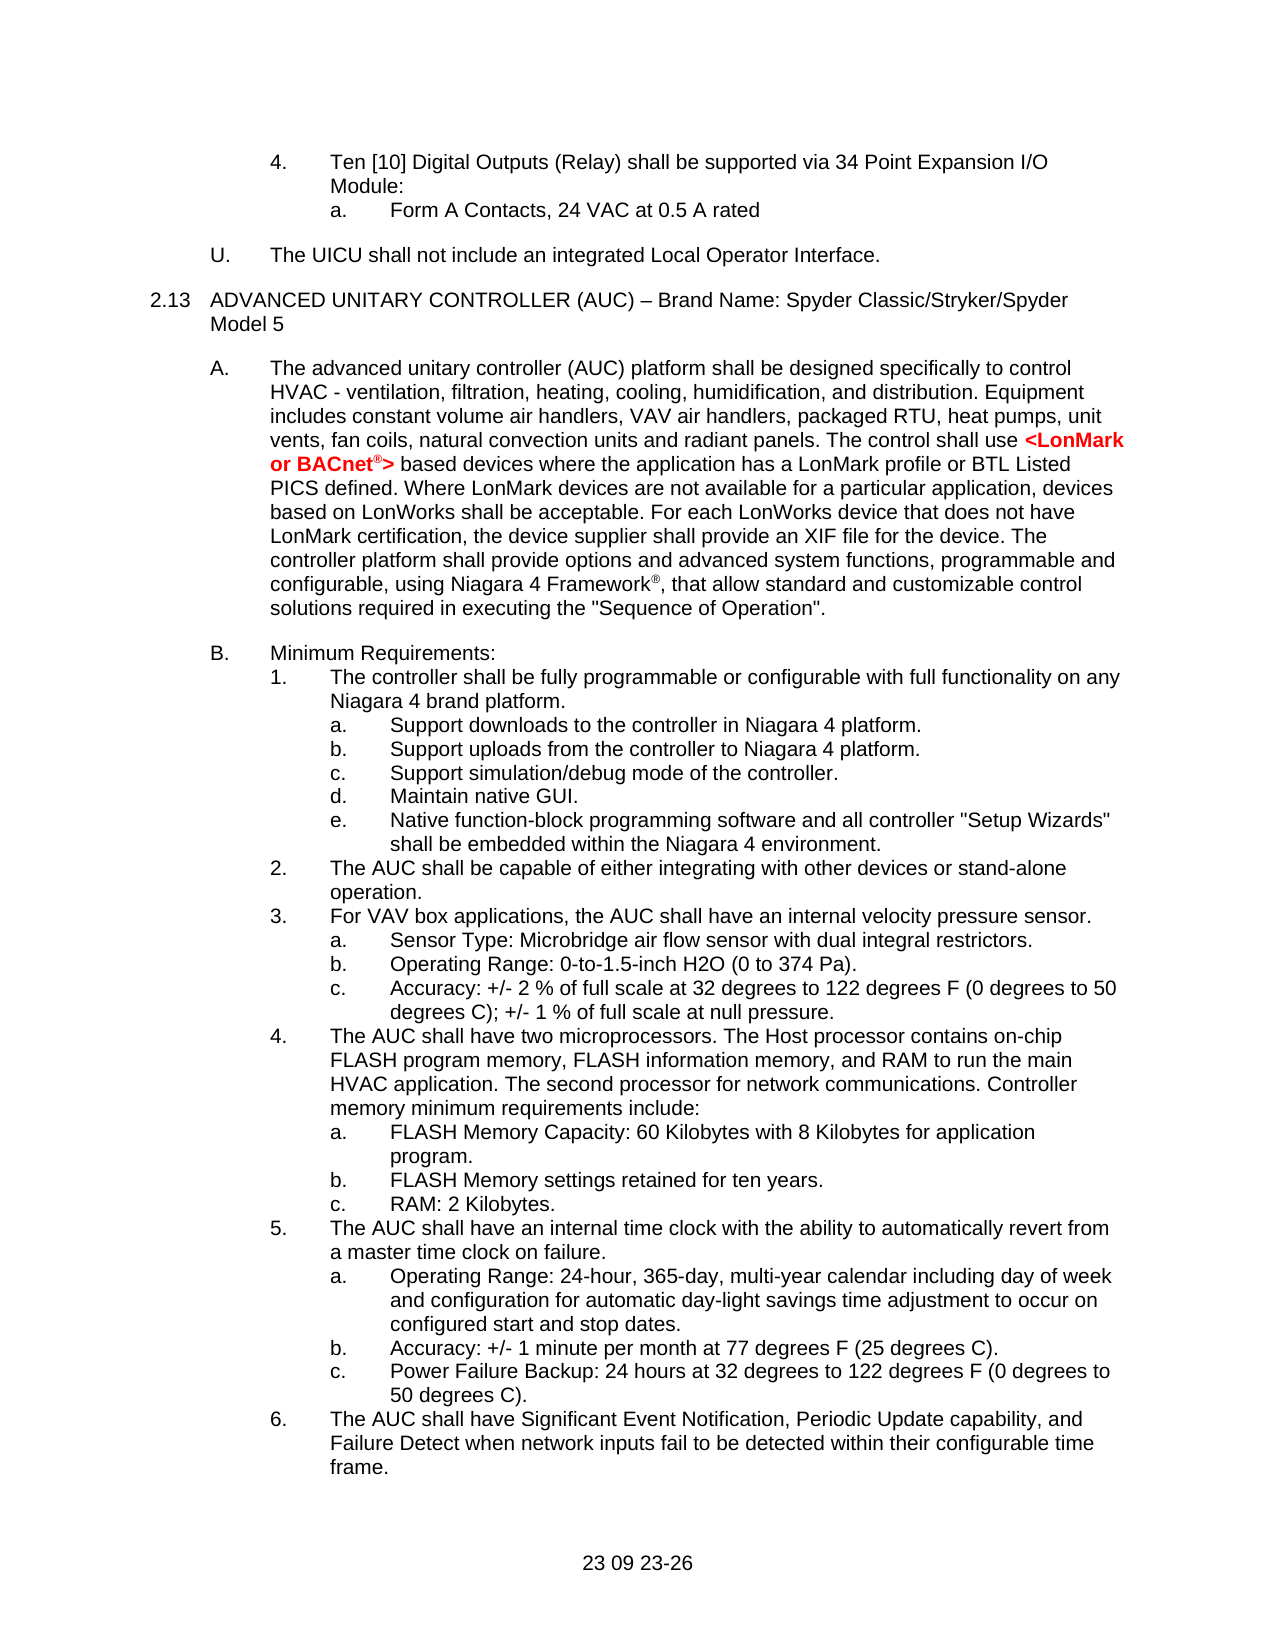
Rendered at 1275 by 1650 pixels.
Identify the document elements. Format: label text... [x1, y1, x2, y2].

text The UICU shall not include an integrated Local Operator Interface. [210, 243, 1125, 267]
text Support uploads from the controller to Niagara 4 platform. [330, 736, 1125, 760]
text The AUC shall have two microprocessors. The Host processor contains on-chip FLASH program memory, FLASH information memory, and RAM to run the main HVAC application. The second processor for network communications. Controller memory minimum requirements include: [270, 1024, 1125, 1120]
text For VAV box applications, the AUC shall have an internal velocity pressure sensor. [270, 904, 1125, 928]
text Operating Range: 24-hour, 365-day, multi-year calendar including day of week and configuration for automatic day-light savings time adjustment to occur on configured start and stop dates. [330, 1263, 1125, 1335]
text The AUC shall have an internal time clock with the ability to automatically revert from a master time clock on failure. [270, 1216, 1125, 1263]
text Support downloads to the controller in Niagara 4 platform. [330, 712, 1125, 736]
text Maintain native GUI. [330, 784, 1125, 808]
text ADVANCED UNITARY CONTROLLER (AUC) – Brand Name: Spyder Classic/Stryker/Spyder Model 5 [150, 287, 1125, 335]
text Operating Range: 0-to-1.5-inch H2O (0 to 374 Pa). [330, 952, 1125, 976]
text FLASH Memory settings retained for ten years. [330, 1168, 1125, 1192]
text The advanced unitary controller (AUC) platform shall be designed specifically to control HVAC - ventilation, filtration, heating, cooling, humidification, and distribution. Equipment includes constant volume air handlers, VAV air handlers, packaged RTU, heat pumps, unit vents, fan coils, natural convection units and radiant panels. The control shall use <LonMark or BACnet®> based devices where the application has a LonMark profile or BTL Listed PICS defined. Where LonMark devices are not available for a particular application, devices based on LonWorks shall be acceptable. For each LonWorks device that does not have LonMark certification, the device supplier shall provide an XIF file for the device. The controller platform shall provide options and advanced system functions, programmable and configurable, using Niagara 4 Framework®, that allow standard and customizable control solutions required in executing the "Sequence of Operation". [210, 356, 1125, 620]
text FLASH Memory Capacity: 60 Kilobytes with 8 Kilobytes for application program. [330, 1120, 1125, 1168]
text Accuracy: +/- 1 minute per month at 77 degrees F (25 degrees C). [330, 1335, 1125, 1359]
text Minimum Requirements: [210, 641, 1125, 664]
text Sensor Type: Microbridge air flow sensor with dual integral restrictors. [330, 928, 1125, 952]
text Form A Contacts, 24 VAC at 0.5 A rated [330, 198, 1125, 222]
text The controller shall be fully programmable or configurable with full functionality on any Niagara 4 brand platform. [270, 664, 1125, 712]
text The AUC shall be capable of either integrating with other devices or stand-alone operation. [270, 856, 1125, 904]
text Power Failure Backup: 24 hours at 32 degrees to 122 degrees F (0 degrees to 50 degrees C). [330, 1359, 1125, 1407]
text Accuracy: +/- 2 % of full scale at 32 degrees to 122 degrees F (0 degrees to 50 degrees C); +/- 1 % of full scale at null pressure. [330, 976, 1125, 1024]
text RAM: 2 Kilobytes. [330, 1192, 1125, 1216]
text Support simulation/debug mode of the controller. [330, 760, 1125, 784]
text Ten [10] Digital Outputs (Relay) shall be supported via 34 Point Expansion I/O Module: [270, 150, 1125, 198]
text Native function-block programming software and all controller "Setup Wizards" shall be embedded within the Niagara 4 environment. [330, 808, 1125, 856]
text The AUC shall have Significant Event Notification, Periodic Update capability, and Failure Detect when network inputs fail to be detected within their configurable time frame. [270, 1407, 1125, 1479]
